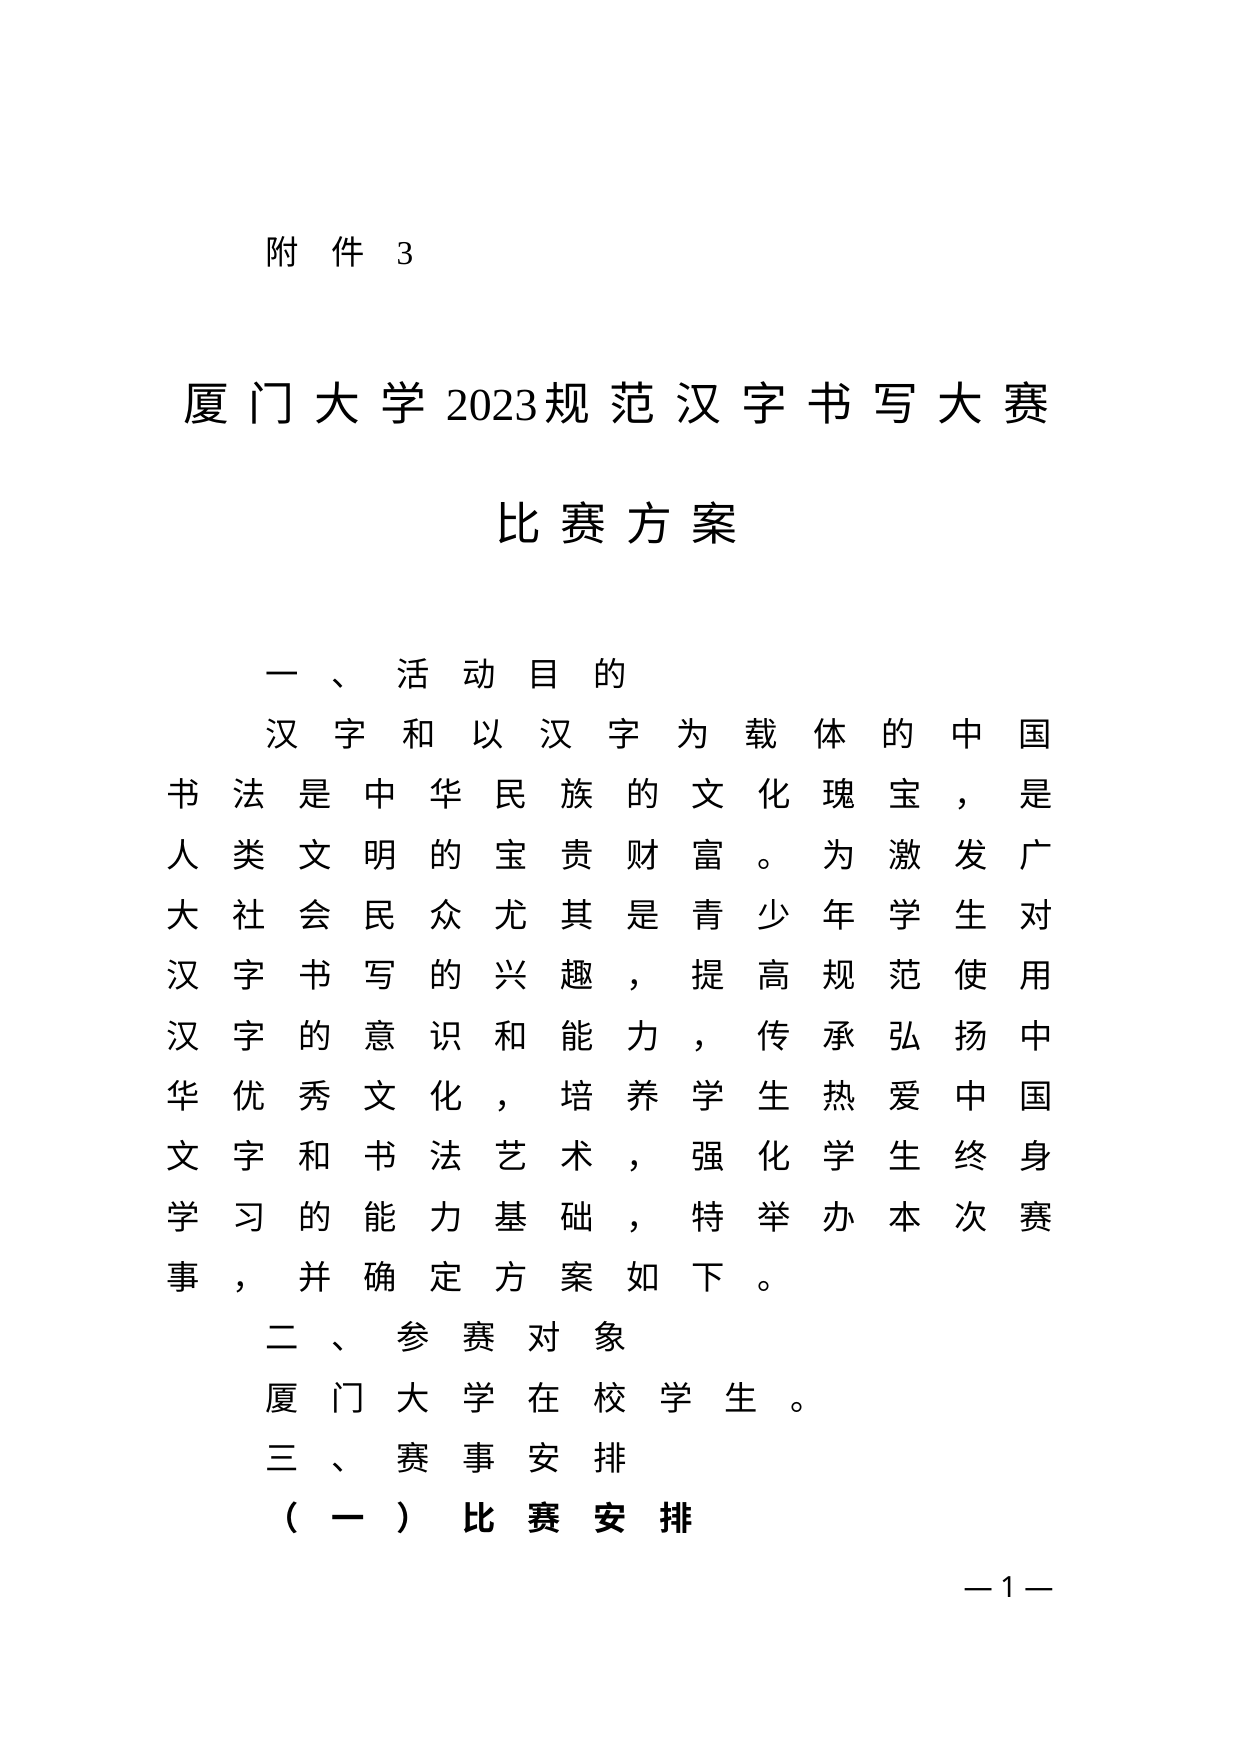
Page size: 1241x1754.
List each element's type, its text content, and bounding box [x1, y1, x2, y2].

subtitle 赛事安排 [167, 1426, 1085, 1486]
text 附件3 [167, 219, 1085, 280]
text 厦门大学在校学生。 [167, 1365, 1085, 1426]
text 汉字和以汉字为载体的中国书法是中华民族的文化瑰宝，是人类文明的宝贵财富。为激发广大社会民众尤其是青少年学生对汉字书写的兴趣，提高规范使用汉字的意识和能力，传承弘扬中华优秀文化，培养学生热爱中国文字和书法艺术，强化学生终身学习的能力基础，特举办本次赛事，并确定方案如下。 [167, 702, 1085, 1305]
subtitle 活动目的 [167, 642, 1085, 702]
subtitle 参赛对象 [167, 1305, 1085, 1365]
subtitle 比赛安排 [167, 1486, 1085, 1546]
text 厦门大学2023规范汉字书写大赛比赛方案 [167, 340, 1085, 581]
